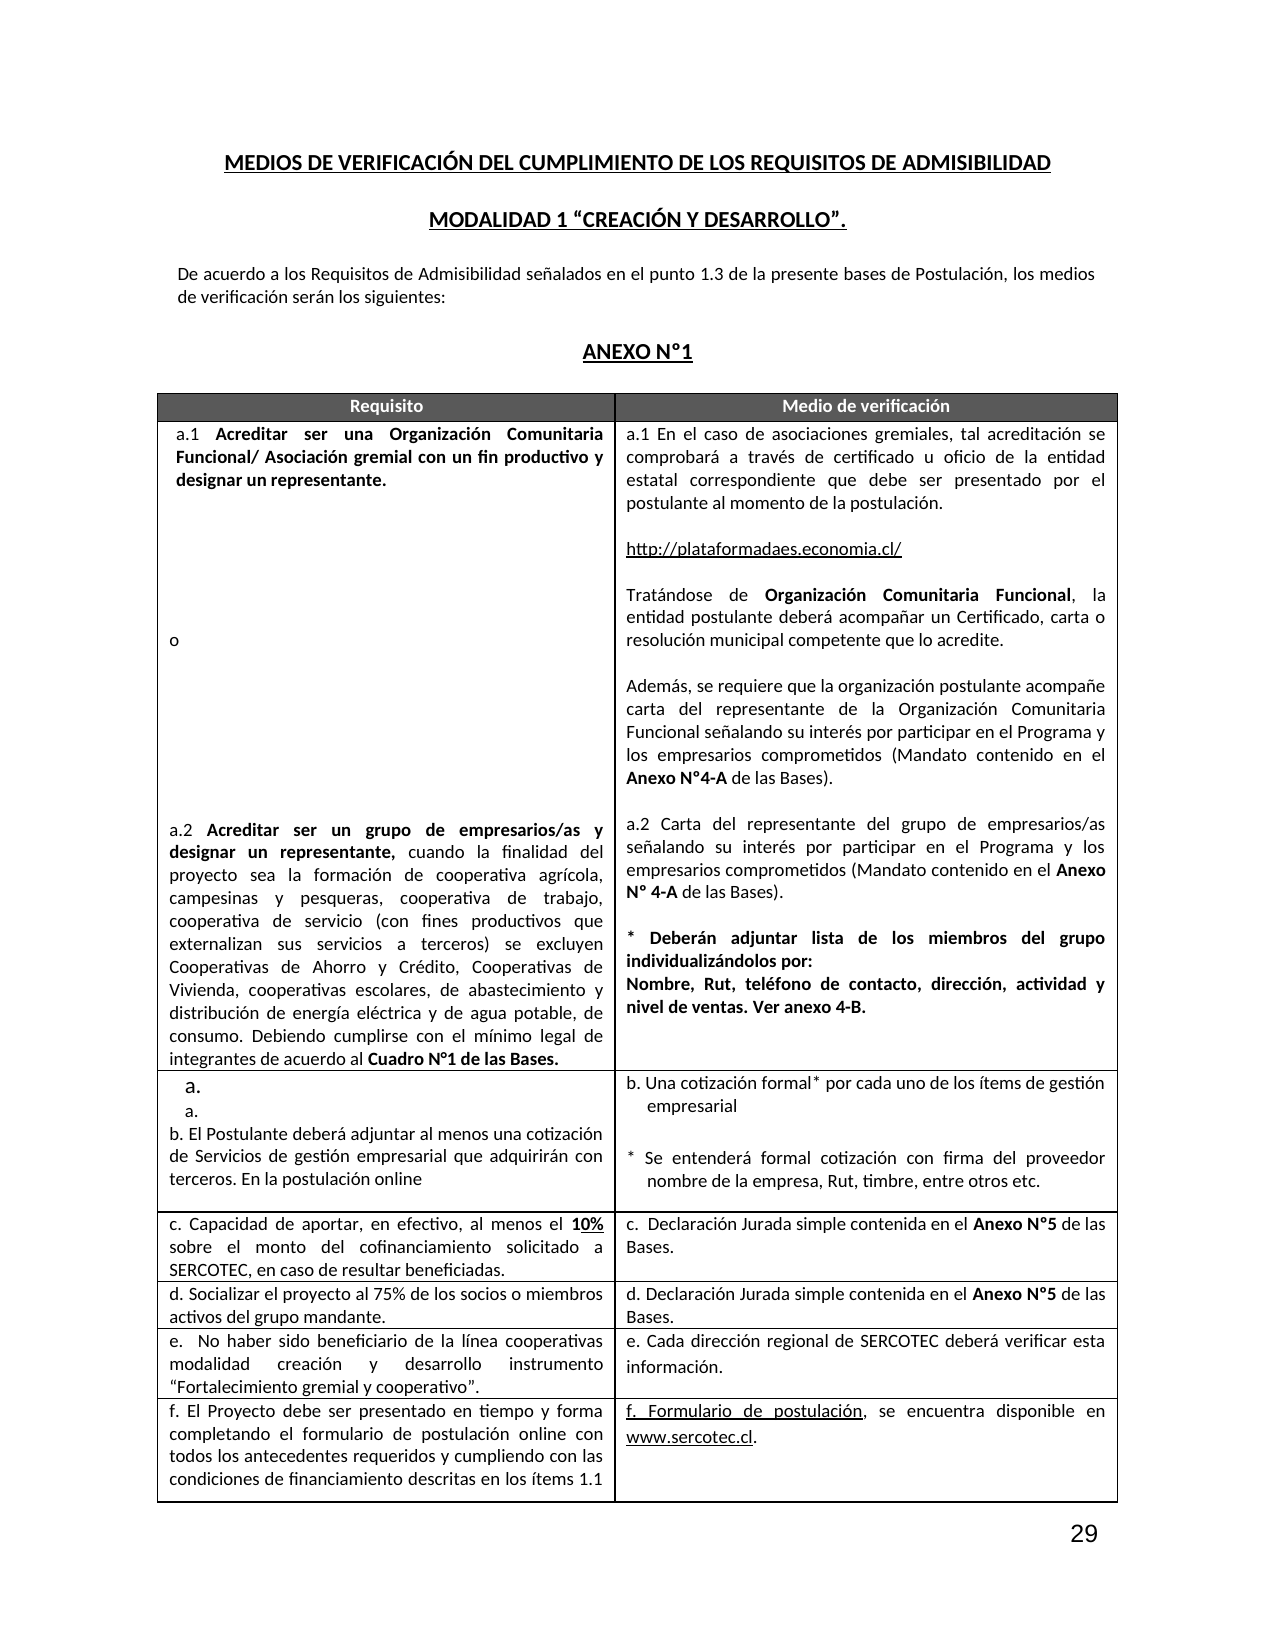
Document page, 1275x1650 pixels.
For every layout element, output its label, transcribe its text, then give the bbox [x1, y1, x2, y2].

table_header Requisito [158, 394, 614, 421]
text ANEXO Nº1 [177, 337, 1098, 365]
text MEDIOS DE VERIFICACIÓN DEL CUMPLIMIENTO DE LOS REQUISITOS DE ADMISIBILIDAD [177, 148, 1098, 176]
table_header Medio de verificación [616, 394, 1117, 421]
table_cell a.1 Acreditar ser una Organización Comunitaria Funcional/ Asociación gremial con un fin productivo y designar un representante. o a.2 Acreditar ser un grupo de empresarios/as y designar un representante, cuando la finalidad del proyecto sea la formación de cooperativa agrícola, campesinas y pesqueras, cooperativa de trabajo, cooperativa de servicio (con fines productivos que externalizan sus servicios a terceros) se excluyen Cooperativas de Ahorro y Crédito, Cooperativas de Vivienda, cooperativas escolares, de abastecimiento y distribución de energía eléctrica y de agua potable, de consumo. Debiendo cumplirse con el mínimo legal de integrantes de acuerdo al Cuadro N°1 de las Bases. [158, 422, 614, 1070]
table_cell e. No haber sido beneficiario de la línea cooperativas modalidad creación y desarrollo instrumento “Fortalecimiento gremial y cooperativo”. [158, 1329, 614, 1398]
table_cell b. El Postulante deberá adjuntar al menos una cotización de Servicios de gestión empresarial que adquirirán con terceros. En la postulación online [158, 1071, 614, 1211]
text MODALIDAD 1 “CREACIÓN Y DESARROLLO”. [177, 205, 1098, 233]
table_cell c. Capacidad de aportar, en efectivo, al menos el 10% sobre el monto del cofinanciamiento solicitado a SERCOTEC, en caso de resultar beneficiadas. [158, 1213, 614, 1281]
table_cell e. Cada dirección regional de SERCOTEC deberá verificar esta información. [616, 1329, 1117, 1398]
table_cell d. Declaración Jurada simple contenida en el Anexo Nº5 de las Bases. [616, 1282, 1117, 1328]
table_cell d. Socializar el proyecto al 75% de los socios o miembros activos del grupo mandante. [158, 1282, 614, 1328]
text De acuerdo a los Requisitos de Admisibilidad señalados en el punto 1.3 de la presente bases de Postulación, los medios de verificación serán los siguientes: [177, 262, 1098, 308]
table_cell c. Declaración Jurada simple contenida en el Anexo Nº5 de las Bases. [616, 1213, 1117, 1281]
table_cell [158, 1399, 614, 1501]
table_cell a.1 En el caso de asociaciones gremiales, tal acreditación se comprobará a través de certificado u oficio de la entidad estatal correspondiente que debe ser presentado por el postulante al momento de la postulación. http://plataformadaes.economia.cl/ Tratándose de Organización Comunitaria Funcional, la entidad postulante deberá acompañar un Certificado, carta o resolución municipal competente que lo acredite. Además, se requiere que la organización postulante acompañe carta del representante de la Organización Comunitaria Funcional señalando su interés por participar en el Programa y los empresarios comprometidos (Mandato contenido en el Anexo Nº4-A de las Bases). a.2 Carta del representante del grupo de empresarios/as señalando su interés por participar en el Programa y los empresarios comprometidos (Mandato contenido en el Anexo Nº 4-A de las Bases). * Deberán adjuntar lista de los miembros del grupo individualizándolos por: Nombre, Rut, teléfono de contacto, dirección, actividad y nivel de ventas. Ver anexo 4-B. [616, 422, 1117, 1070]
table_cell b. Una cotización formal* por cada uno de los ítems de gestión empresarial * Se entenderá formal cotización con firma del proveedor nombre de la empresa, Rut, timbre, entre otros etc. [616, 1071, 1117, 1211]
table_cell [616, 1399, 1117, 1501]
